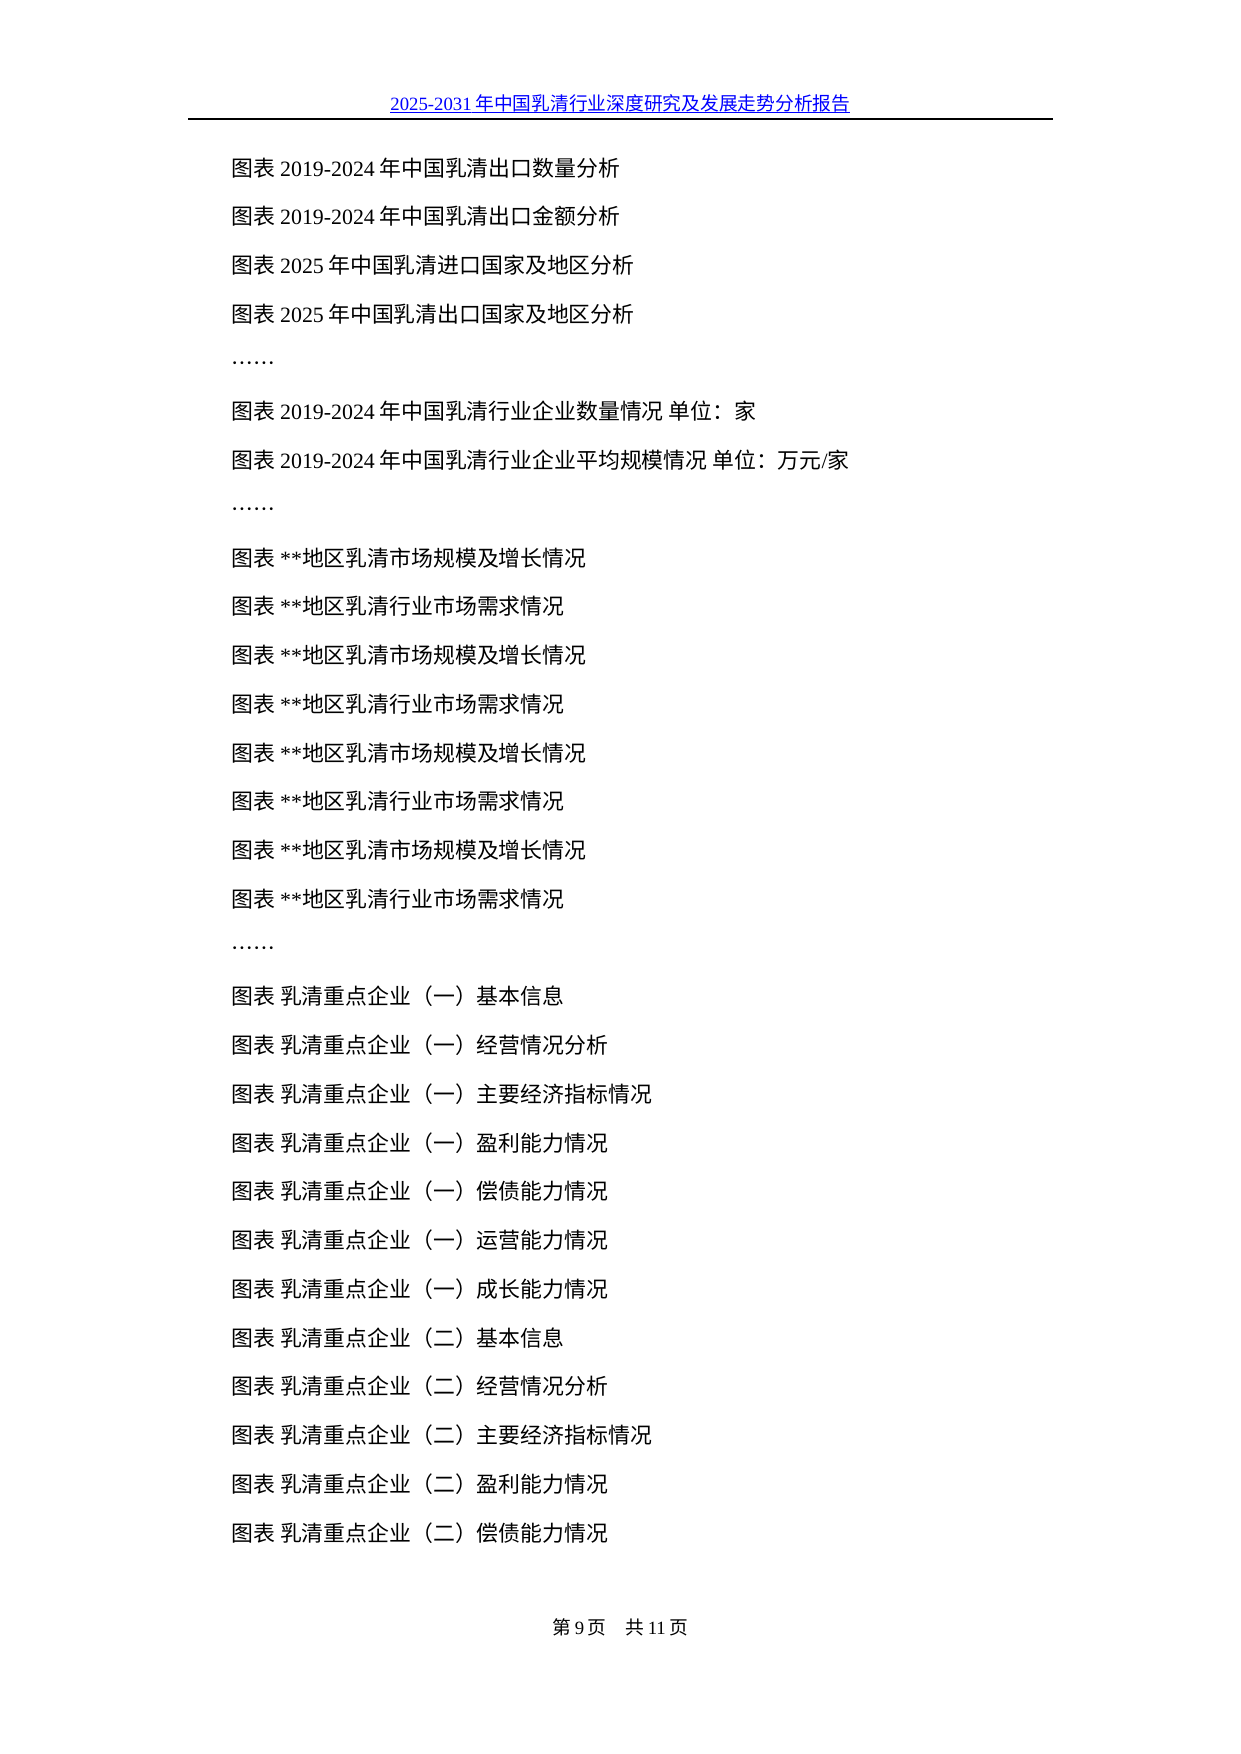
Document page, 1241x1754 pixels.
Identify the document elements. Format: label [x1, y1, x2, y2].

text [187, 150, 1053, 1548]
